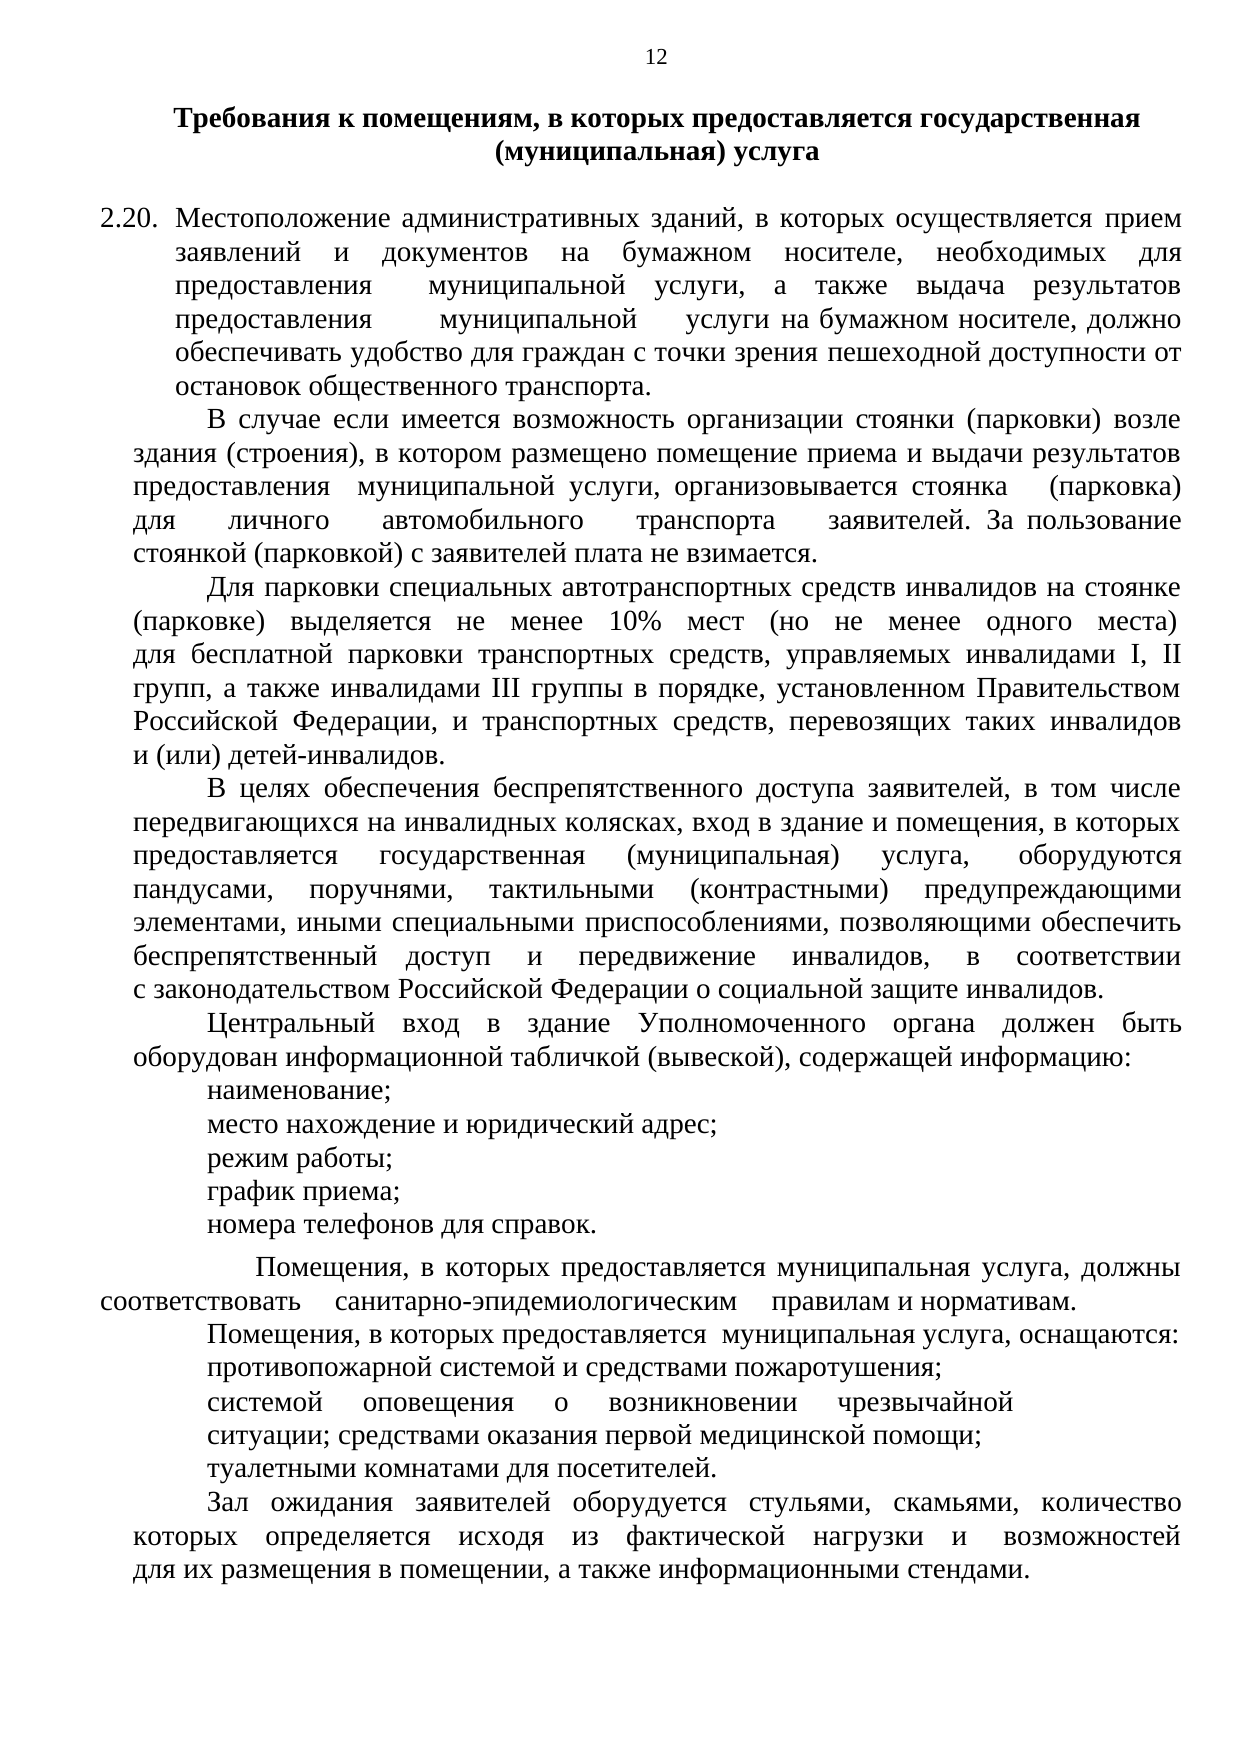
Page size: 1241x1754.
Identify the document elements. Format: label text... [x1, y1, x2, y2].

text В случае если имеется возможность организации стоянки (парковки) возле здания (строения), в котором размещено помещение приема и выдачи результатов предоставления муниципальной услуги, организовывается стоянка (парковка) для личного автомобильного транспорта заявителей. За пользование стоянкой (парковкой) с заявителей плата не взимается. [133, 401, 1182, 569]
text график приема; [207, 1173, 1217, 1207]
text режим работы; [207, 1140, 808, 1173]
text наименование; [207, 1072, 1217, 1106]
text системой оповещения о возникновении чрезвычайной ситуации; средствами оказания первой медицинской помощи; [207, 1384, 1014, 1451]
text Помещения, в которых предоставляется муниципальная услуга, оснащаются: [133, 1317, 1182, 1350]
list Местоположение административных зданий, в которых осуществляется прием заявлений и документов на бумажном носителе, необходимых для предоставления муниципальной услуги, а также выдача результатов предоставления муниципальной услуги на бумажном носителе, должно обеспечивать удобство для граждан с точки зрения пешеходной доступности от остановок общественного транспорта. [100, 200, 1182, 401]
text номера телефонов для справок. [207, 1207, 1217, 1240]
text туалетными комнатами для посетителей. [207, 1451, 1217, 1484]
text В целях обеспечения беспрепятственного доступа заявителей, в том числе передвигающихся на инвалидных колясках, вход в здание и помещения, в которых предоставляется государственная (муниципальная) услуга, оборудуются пандусами, поручнями, тактильными (контрастными) предупреждающими элементами, иными специальными приспособлениями, позволяющими обеспечить беспрепятственный доступ и передвижение инвалидов, в соответствии с законодательством Российской Федерации о социальной защите инвалидов. [133, 770, 1182, 1005]
text Для парковки специальных автотранспортных средств инвалидов на стоянке (парковке) выделяется не менее 10% мест (но не менее одного места) для бесплатной парковки транспортных средств, управляемых инвалидами I, II групп, а также инвалидами III группы в порядке, установленном Правительством Российской Федерации, и транспортных средств, перевозящих таких инвалидов и (или) детей-инвалидов. [133, 569, 1182, 770]
text Центральный вход в здание Уполномоченного органа должен быть оборудован информационной табличкой (вывеской), содержащей информацию: [133, 1005, 1182, 1072]
text противопожарной системой и средствами пожаротушения; [207, 1350, 1217, 1384]
text Помещения, в которых предоставляется муниципальная услуга, должны соответствовать санитарно-эпидемиологическим правилам и нормативам. [100, 1249, 1182, 1317]
text Требования к помещениям, в которых предоставляется государственная (муниципальная) услуга [173, 100, 1143, 167]
text место нахождение и юридический адрес; [207, 1106, 808, 1139]
text Зал ожидания заявителей оборудуется стульями, скамьями, количество которых определяется исходя из фактической нагрузки и возможностей для их размещения в помещении, а также информационными стендами. [133, 1484, 1182, 1585]
